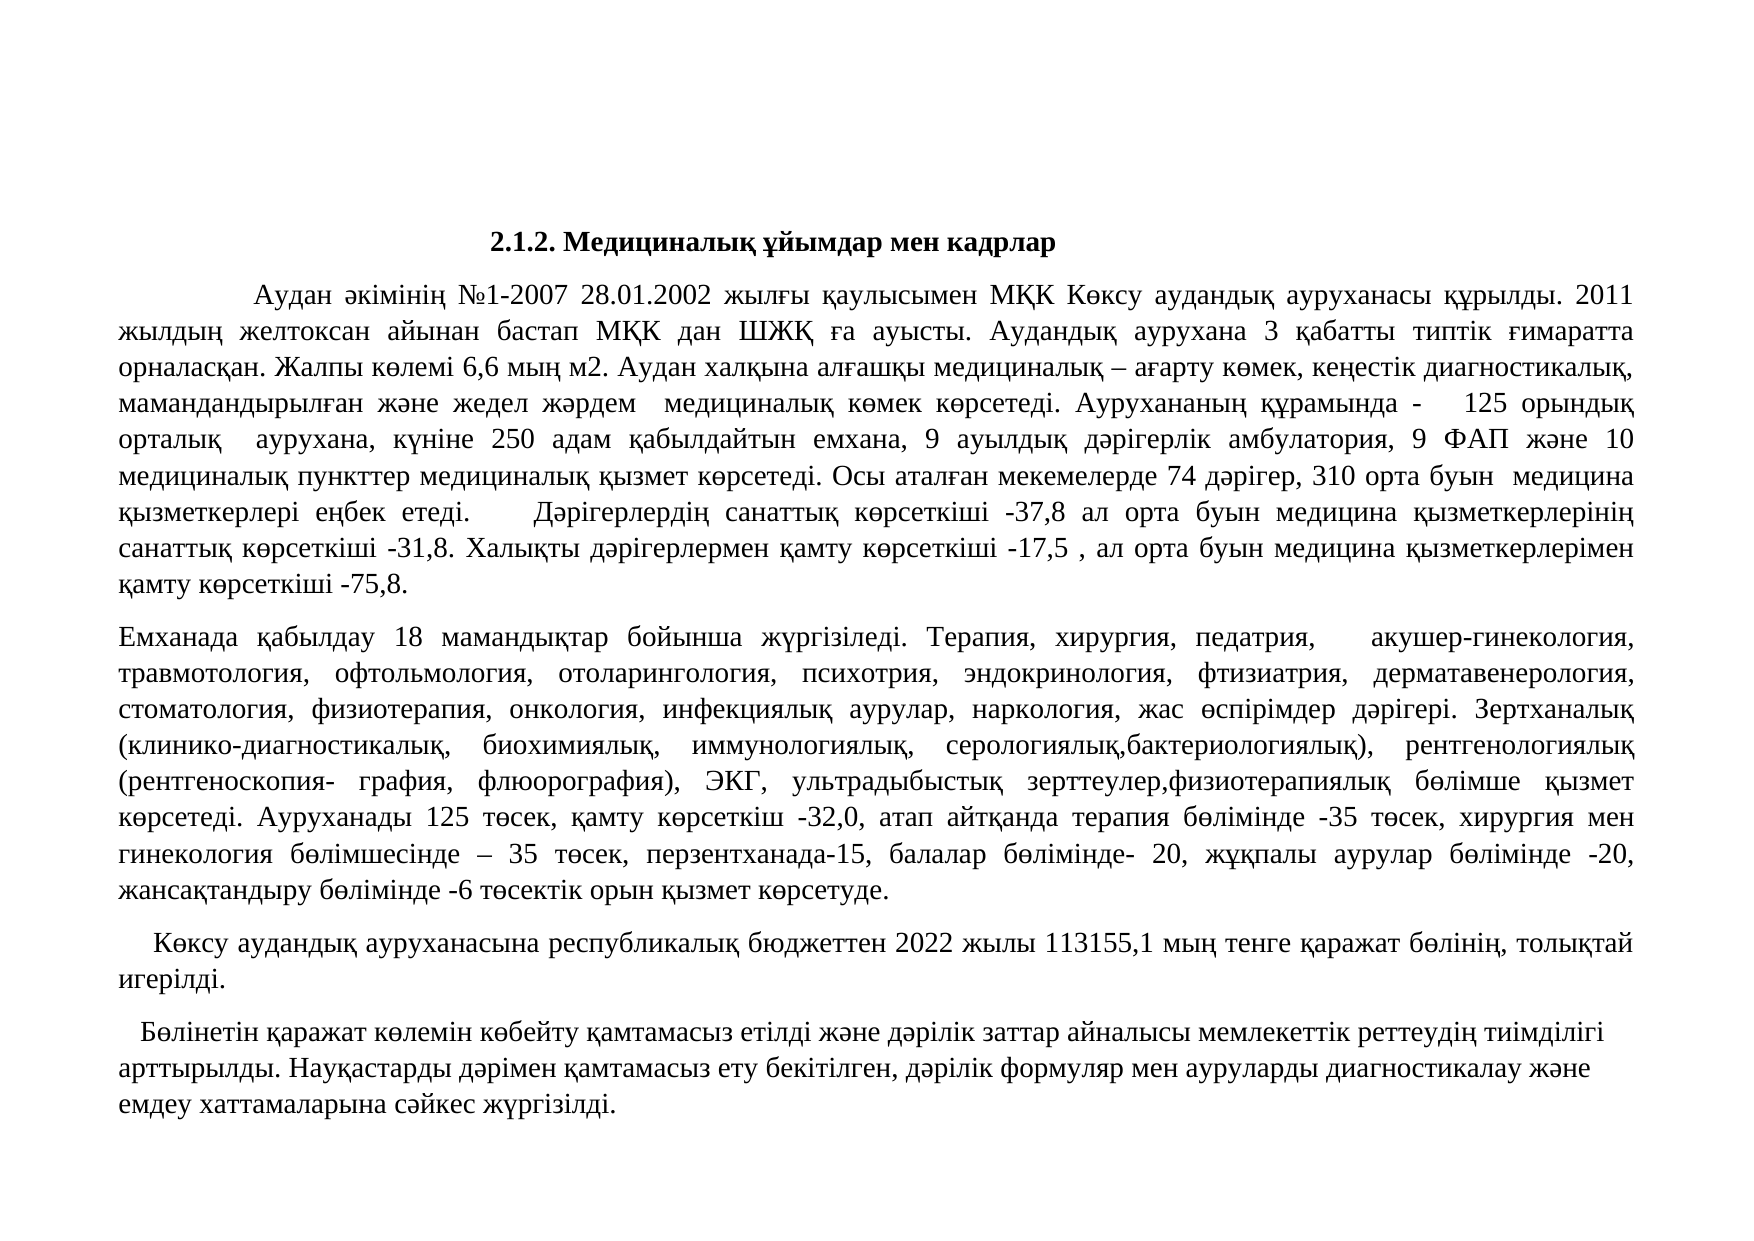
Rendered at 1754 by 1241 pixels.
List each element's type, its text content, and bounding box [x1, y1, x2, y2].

text Емханада қабылдау 18 мамандықтар бойынша жүргізіледі. Терапия, хирургия, педатрия, акушер-гинекология, травмотология, офтольмология, отоларингология, психотрия, эндокринология, фтизиатрия, дерматавенерология, стоматология, физиотерапия, онкология, инфекциялық аурулар, наркология, жас өспірімдер дәрігері. Зертханалық (клинико-диагностикалық, биохимиялық, иммунологиялық, серологиялық,бактериологиялық), рентгенологиялық (рентгеноскопия- графия, флюорография), ЭКГ, ультрадыбыстық зерттеулер,физиотерапиялық бөлімше қызмет көрсетеді. Ауруханады 125 төсек, қамту көрсеткіш -32,0, атап айтқанда терапия бөлімінде -35 төсек, хирургия мен гинекология бөлімшесінде – 35 төсек, перзентханада-15, балалар бөлімінде- 20, жұқпалы аурулар бөлімінде -20, жансақтандыру бөлімінде -6 төсектік орын қызмет көрсетуде. [118, 619, 1636, 905]
text 2.1.2. Медициналық ұйымдар мен кадрлар [118, 224, 1636, 258]
text Аудан әкімінің №1-2007 28.01.2002 жылғы қаулысымен МҚК Көксу аудандық ауруханасы құрылды. 2011 жылдың желтоксан айынан бастап МҚК дан ШЖҚ ға ауысты. Аудандық аурухана 3 қабатты типтік ғимаратта орналасқан. Жалпы көлемі 6,6 мың м2. Аудан халқына алғашқы медициналық – ағарту көмек, кеңестік диагностикалық, мамандандырылған және жедел жәрдем медициналық көмек көрсетеді. Аурухананың құрамында - 125 орындық орталық аурухана, күніне 250 адам қабылдайтын емхана, 9 ауылдық дәрігерлік амбулатория, 9 ФАП және 10 медициналық пункттер медициналық қызмет көрсетеді. Осы аталған мекемелерде 74 дәрігер, 310 орта буын медицина қызметкерлері еңбек етеді. Дәрігерлердің санаттық көрсеткіші -37,8 ал орта буын медицина қызметкерлерінің санаттық көрсеткіші -31,8. Халықты дәрігерлермен қамту көрсеткіші -17,5 , ал орта буын медицина қызметкерлерімен қамту көрсеткіші -75,8. [118, 277, 1636, 599]
text Көксу аудандық ауруханасына республикалық бюджеттен 2022 жылы 113155,1 мың тенге қаражат бөлінің, толықтай игерілді. [118, 925, 1636, 994]
text Бөлінетін қаражат көлемін көбейту қамтамасыз етілді және дәрілік заттар айналысы мемлекеттік реттеудің тиімділігі арттырылды. Науқастарды дәрімен қамтамасыз ету бекітілген, дәрілік формуляр мен ауруларды диагностикалау және емдеу хаттамаларына сәйкес жүргізілді. [118, 1014, 1636, 1119]
